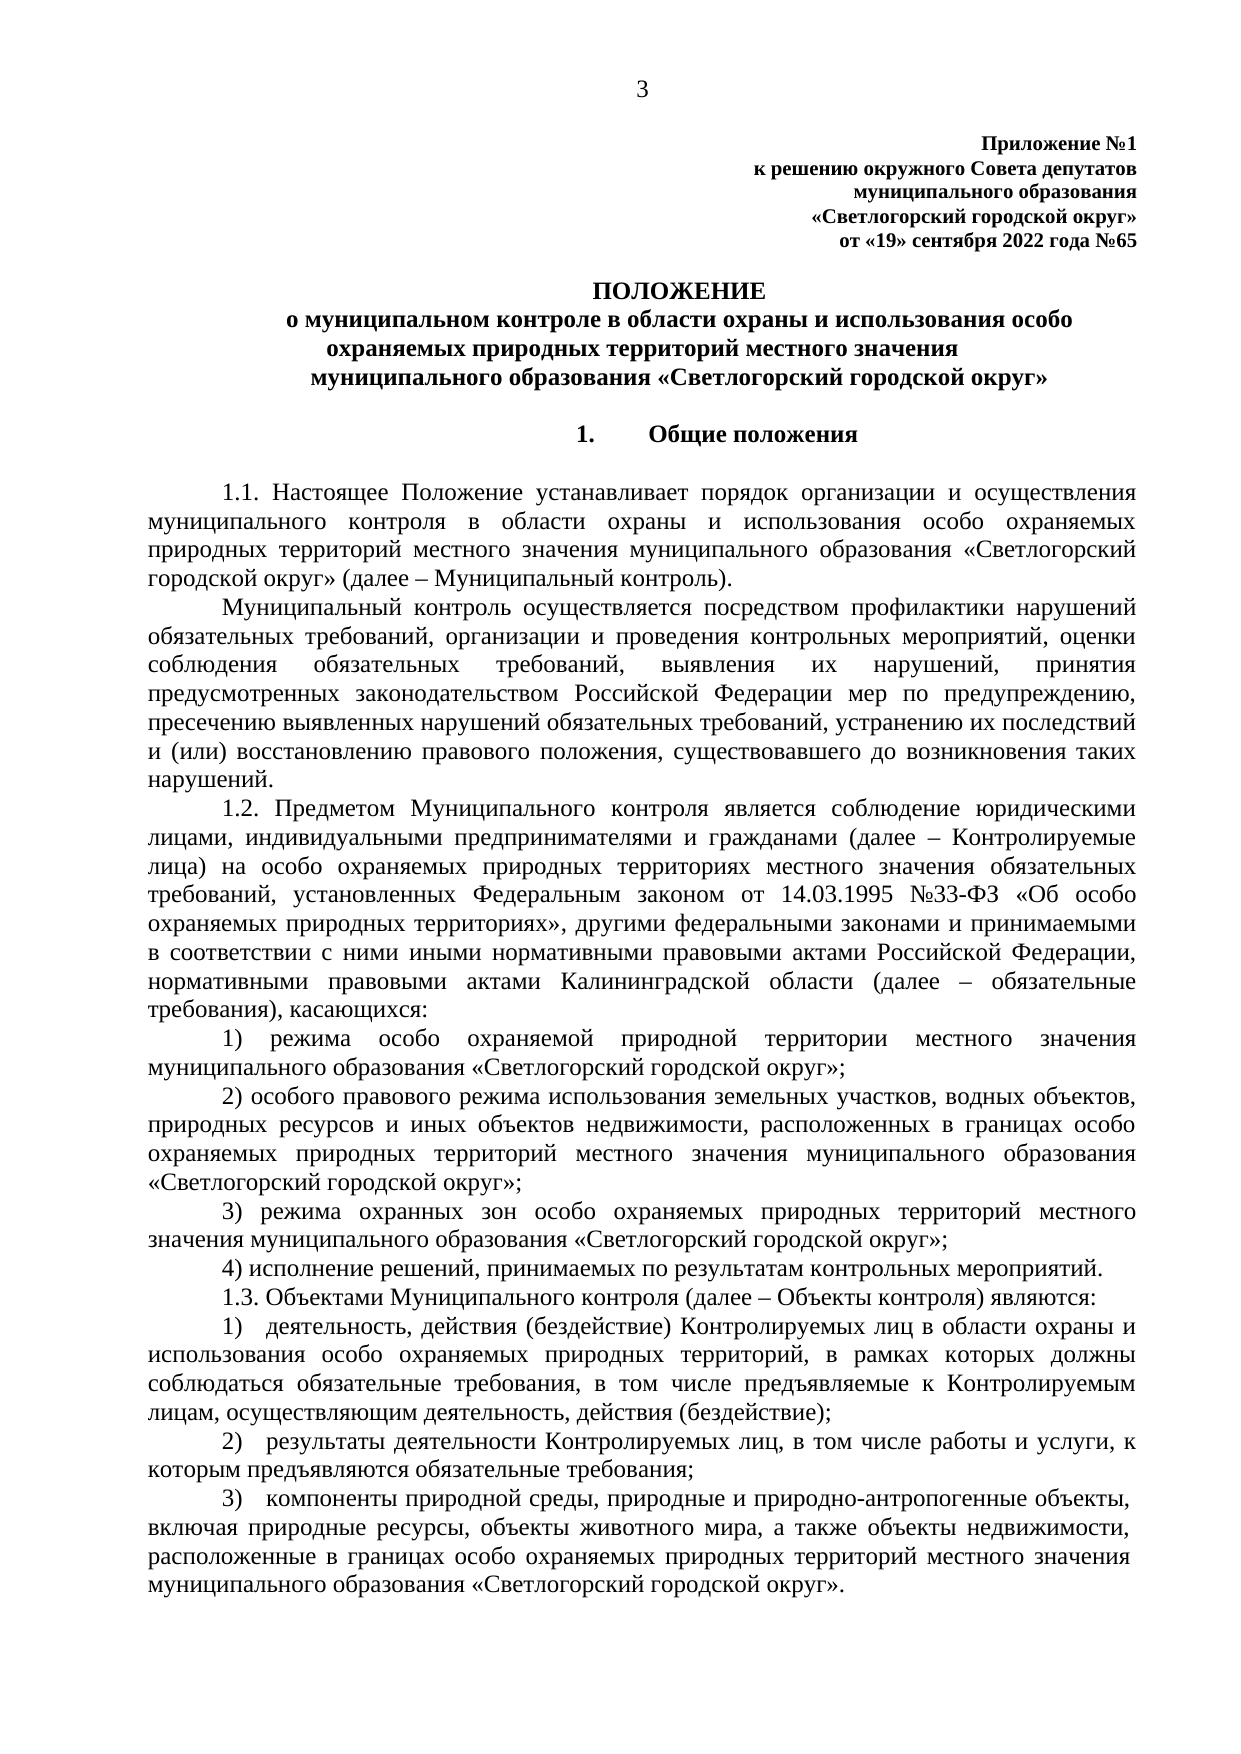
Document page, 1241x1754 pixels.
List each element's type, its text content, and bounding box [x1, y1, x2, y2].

text Муниципальный контроль осуществляется посредством профилактики нарушений обязательных требований, организации и проведения контрольных мероприятий, оценки соблюдения обязательных требований, выявления их нарушений, принятия предусмотренных законодательством Российской Федерации мер по предупреждению, пресечению выявленных нарушений обязательных требований, устранению их последствий и (или) восстановлению правового положения, существовавшего до возникновения таких нарушений. [148, 592, 1137, 793]
text ПОЛОЖЕНИЕ [148, 276, 1137, 304]
text 3) режима охранных зон особо охраняемых природных территорий местного значения муниципального образования «Светлогорский городской округ»; [148, 1196, 1137, 1253]
text «Светлогорский городской округ» [148, 203, 1137, 228]
list результаты деятельности Контролируемых лиц, в том числе работы и услуги, к которым предъявляются обязательные требования; [148, 1426, 1137, 1483]
text к решению окружного Совета депутатов [148, 155, 1137, 179]
list компоненты природной среды, природные и природно-антропогенные объекты, включая природные ресурсы, объекты животного мира, а также объекты недвижимости, расположенные в границах особо охраняемых природных территорий местного значения муниципального образования «Светлогорский городской округ». [148, 1483, 1131, 1598]
text 1.3. Объектами Муниципального контроля (далее – Объекты контроля) являются: [148, 1282, 1137, 1311]
text муниципального образования [148, 179, 1137, 203]
text 2) особого правового режима использования земельных участков, водных объектов, природных ресурсов и иных объектов недвижимости, расположенных в границах особо охраняемых природных территорий местного значения муниципального образования «Светлогорский городской округ»; [148, 1081, 1137, 1196]
text 1.2. Предметом Муниципального контроля является соблюдение юридическими лицами, индивидуальными предпринимателями и гражданами (далее – Контролируемые лица) на особо охраняемых природных территориях местного значения обязательных требований, установленных Федеральным законом от 14.03.1995 №33-ФЗ «Об особо охраняемых природных территориях», другими федеральными законами и принимаемыми в соответствии с ними иными нормативными правовыми актами Российской Федерации, нормативными правовыми актами Калининградской области (далее – обязательные требования), касающихся: [148, 793, 1137, 1023]
list деятельность, действия (бездействие) Контролируемых лиц в области охраны и использования особо охраняемых природных территорий, в рамках которых должны соблюдаться обязательные требования, в том числе предъявляемые к Контролируемым лицам, осуществляющим деятельность, действия (бездействие); [148, 1311, 1137, 1426]
text о муниципальном контроле в области охраны и использования особо охраняемых природных территорий местного значения [148, 304, 1137, 362]
list Общие положения [223, 419, 1137, 448]
text Приложение №1 [148, 131, 1137, 155]
text 1.1. Настоящее Положение устанавливает порядок организации и осуществления муниципального контроля в области охраны и использования особо охраняемых природных территорий местного значения муниципального образования «Светлогорский городской округ» (далее – Муниципальный контроль). [148, 477, 1137, 592]
text 1) режима особо охраняемой природной территории местного значения муниципального образования «Светлогорский городской округ»; [148, 1023, 1137, 1081]
text муниципального образования «Светлогорский городской округ» [148, 362, 1137, 391]
text от «19» сентября 2022 года №65 [148, 228, 1137, 252]
list 4) исполнение решений, принимаемых по результатам контрольных мероприятий. [148, 1253, 1137, 1282]
